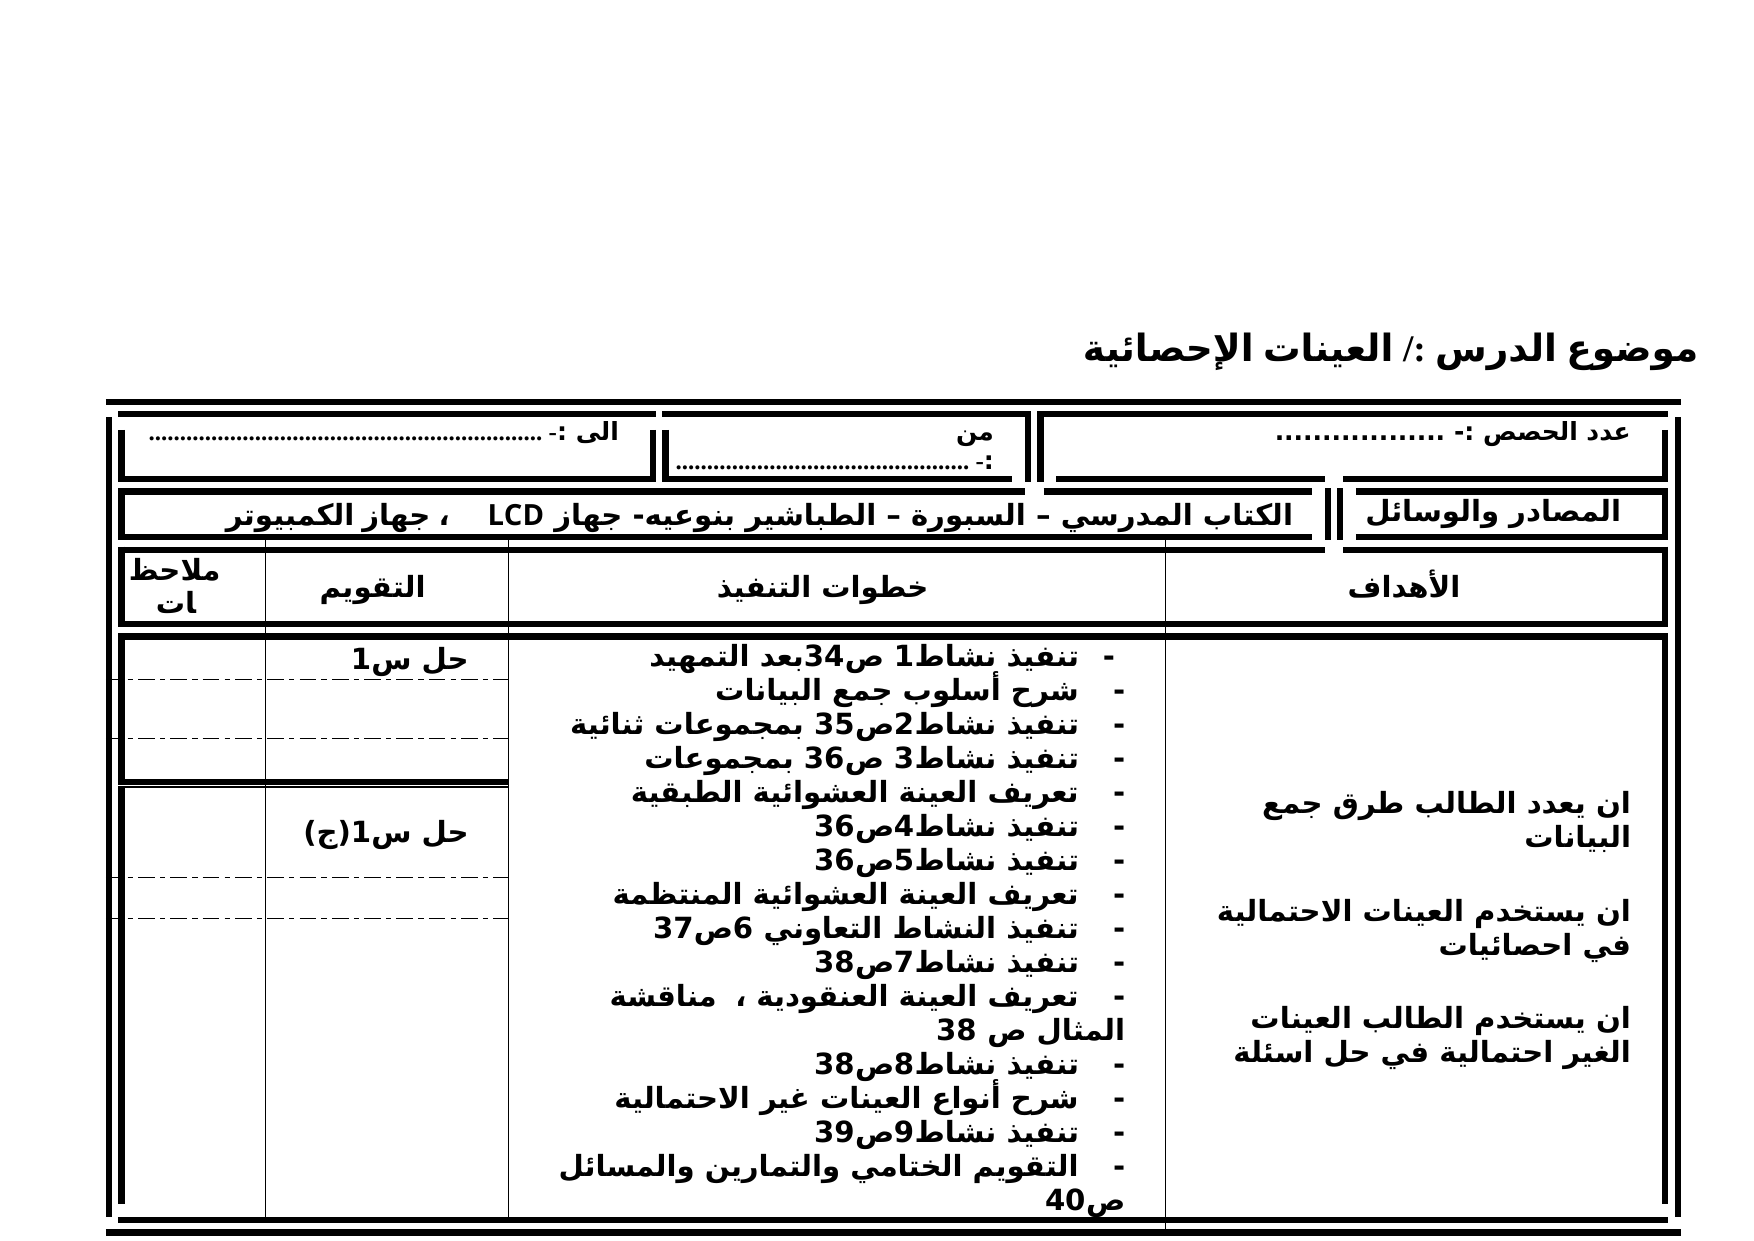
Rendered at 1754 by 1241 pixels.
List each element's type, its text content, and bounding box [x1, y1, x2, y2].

table_cell - تنفيذ نشاط1 ص34بعد التمهيد - شرح أسلوب جمع البيانات - تنفيذ نشاط2ص35 بمجموعات ثنائية - تنفيذ نشاط3 ص36 بمجموعات - تعريف العينة العشوائية الطبقية - تنفيذ نشاط4ص36 - تنفيذ نشاط5ص36 - تعريف العينة العشوائية المنتظمة - تنفيذ النشاط التعاوني 6ص37 - تنفيذ نشاط7ص38 - تعريف العينة العنقودية ، مناقشة المثال ص 38 - تنفيذ نشاط8ص38 - شرح أنواع العينات غير الاحتمالية - تنفيذ نشاط9ص39 - التقويم الختامي والتمارين والمسائل ص40 [509, 640, 1165, 1217]
table_cell [266, 679, 508, 738]
subtitle موضوع الدرس :/ العينات الإحصائية [59, 327, 1698, 370]
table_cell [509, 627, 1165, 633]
table_cell خطوات التنفيذ [509, 553, 1165, 621]
table_cell حل س1 [266, 640, 508, 679]
table_cell [266, 918, 508, 1217]
table_cell [115, 918, 265, 1217]
table_header من :- ............................................... [659, 405, 1034, 476]
table_cell [115, 621, 265, 679]
table_cell [266, 738, 508, 778]
table_cell [115, 779, 265, 877]
table_cell [266, 877, 508, 918]
table_cell ملاحظات [115, 534, 265, 621]
table_cell [125, 877, 265, 918]
table_cell ان يعدد الطالب طرق جمع البيانات ان يستخدم العينات الاحتمالية في احصائيات ان يستخدم الطالب العينات الغير احتمالية في حل اسئلة [1166, 621, 1671, 1217]
table_cell [125, 738, 265, 778]
table_cell حل س1(ج) [266, 788, 508, 877]
table_cell الكتاب المدرسي – السبورة – الطباشير بنوعيه- جهاز LCD ، جهاز الكمبيوتر [115, 476, 1334, 534]
table_header الى :- ............................................................... [115, 405, 659, 476]
table_cell [125, 679, 265, 738]
table_cell التقويم [266, 553, 508, 621]
table_cell الأهداف [1166, 534, 1671, 621]
table_header عدد الحصص :- .................. [1034, 405, 1671, 476]
table_cell المصادر والوسائل [1334, 476, 1671, 534]
